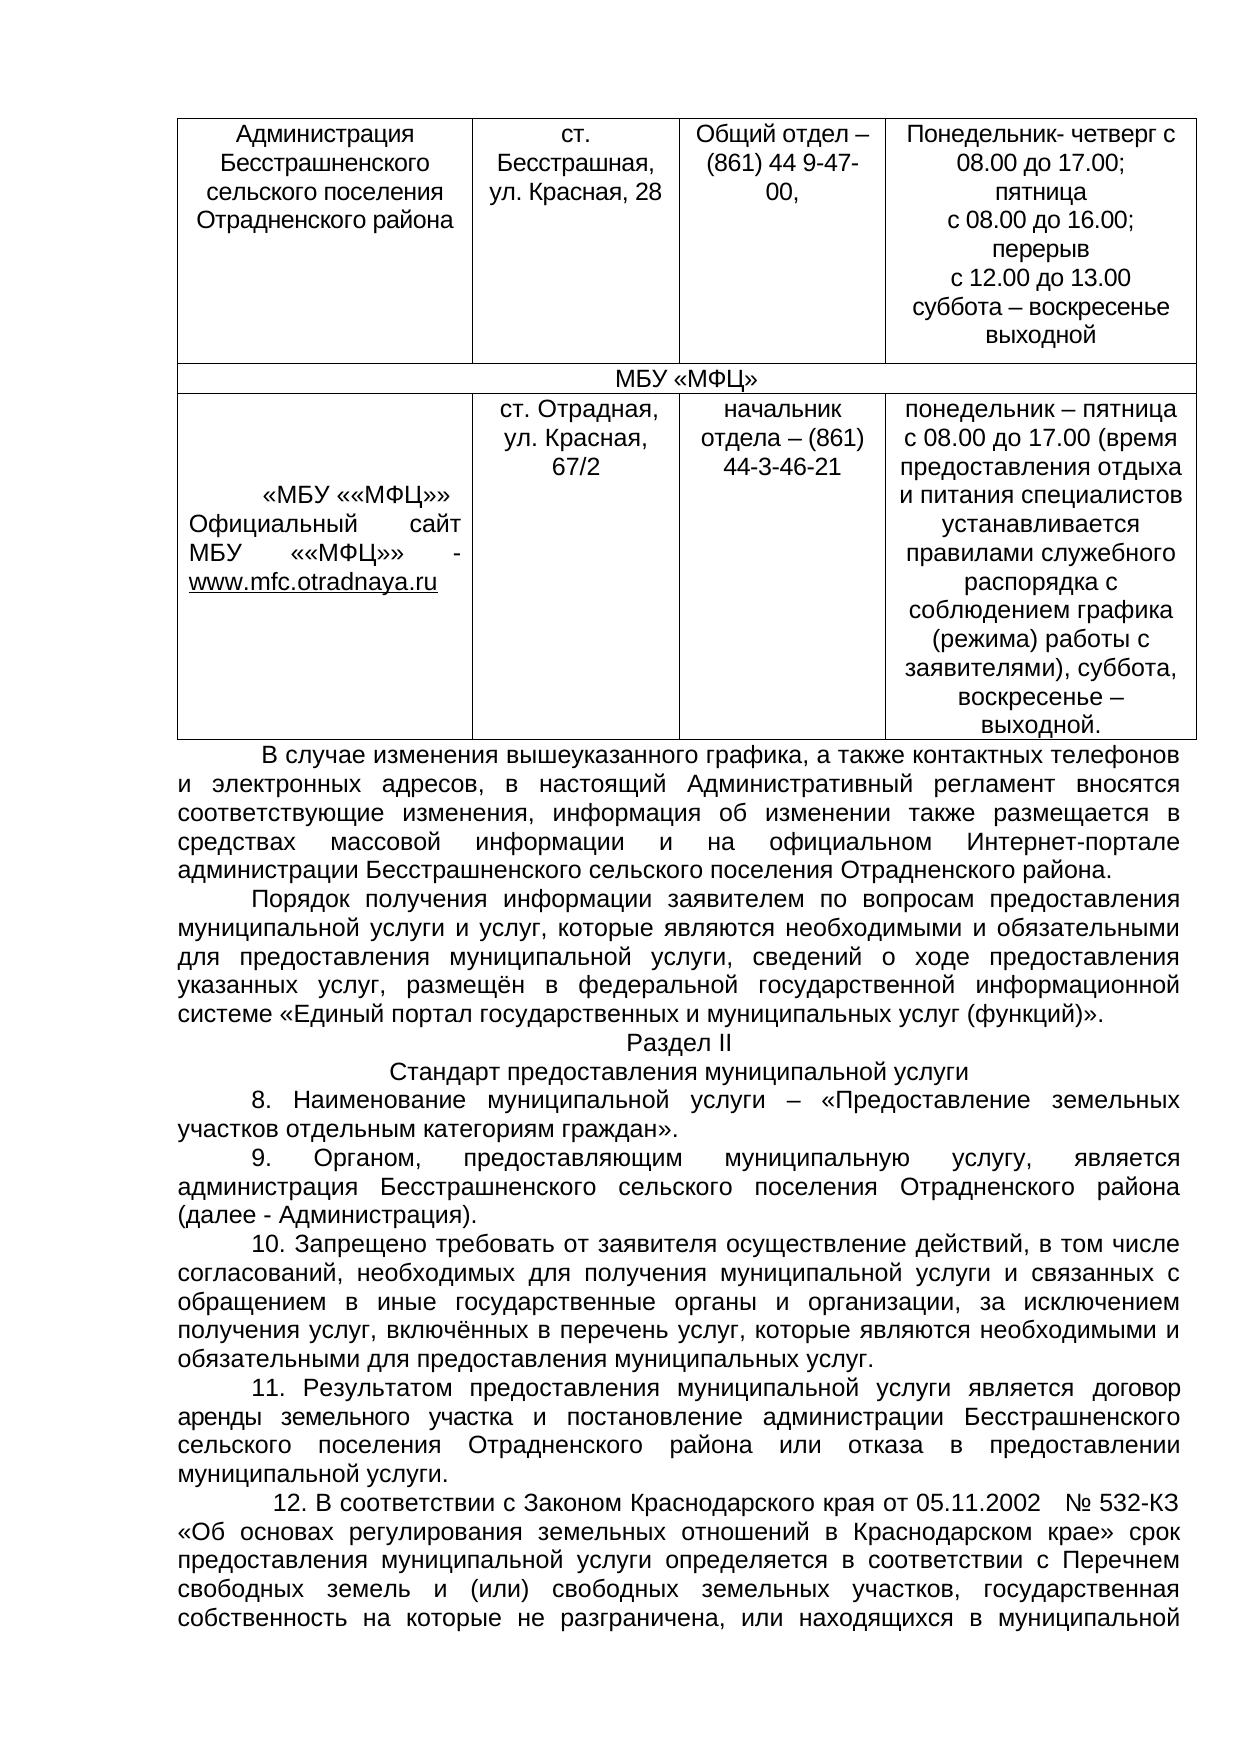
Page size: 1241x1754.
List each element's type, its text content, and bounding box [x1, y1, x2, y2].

table_cell Администрация Бесстрашненского сельского поселения Отрадненского района [178, 119, 472, 363]
text 8. Наименование муниципальной услуги – «Предоставление земельных участков отдельным категориям граждан». [177, 1085, 1181, 1143]
table_cell начальник отдела – (861) 44-3-46-21 [680, 394, 885, 739]
text 9. Органом, предоставляющим муниципальную услугу, является администрация Бесстрашненского сельского поселения Отрадненского района (далее - Администрация). [177, 1143, 1181, 1229]
table_cell Общий отдел – (861) 44 9-47-00, [680, 119, 885, 363]
text 10. Запрещено требовать от заявителя осуществление действий, в том числе согласований, необходимых для получения муниципальной услуги и связанных с обращением в иные государственные органы и организации, за исключением получения услуг, включённых в перечень услуг, которые являются необходимыми и обязательными для предоставления муниципальных услуг. [177, 1229, 1181, 1373]
table_cell понедельник – пятница с 08.00 до 17.00 (время предоставления отдыха и питания специалистов устанавливается правилами служебного распорядка с соблюдением графика (режима) работы с заявителями), суббота, воскресенье – выходной. [886, 394, 1196, 739]
text Раздел II [177, 1028, 1181, 1056]
table_cell «МБУ ««МФЦ»» Официальный сайт МБУ ««МФЦ»» - www.mfc.otradnaya.ru [178, 394, 472, 739]
table_cell ст. Бесстрашная, ул. Красная, 28 [473, 119, 679, 363]
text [177, 1488, 1181, 1631]
text В случае изменения вышеуказанного графика, а также контактных телефонов и электронных адресов, в настоящий Административный регламент вносятся соответствующие изменения, информация об изменении также размещается в средствах массовой информации и на официальном Интернет-портале администрации Бесстрашненского сельского поселения Отрадненского района. [177, 740, 1181, 884]
text Порядок получения информации заявителем по вопросам предоставления муниципальной услуги и услуг, которые являются необходимыми и обязательными для предоставления муниципальной услуги, сведений о ходе предоставления указанных услуг, размещён в федеральной государственной информационной системе «Единый портал государственных и муниципальных услуг (функций)». [177, 884, 1181, 1028]
text 11. Результатом предоставления муниципальной услуги является договор аренды земельного участка и постановление администрации Бесстрашненского сельского поселения Отрадненского района или отказа в предоставлении муниципальной услуги. [177, 1373, 1181, 1488]
table_cell МБУ «МФЦ» [178, 364, 1196, 393]
text Стандарт предоставления муниципальной услуги [177, 1056, 1181, 1085]
table_cell ст. Отрадная, ул. Красная, 67/2 [473, 394, 679, 739]
table_cell Понедельник- четверг с 08.00 до 17.00; пятница с 08.00 до 16.00; перерыв с 12.00 до 13.00 суббота – воскресенье выходной [886, 119, 1196, 363]
